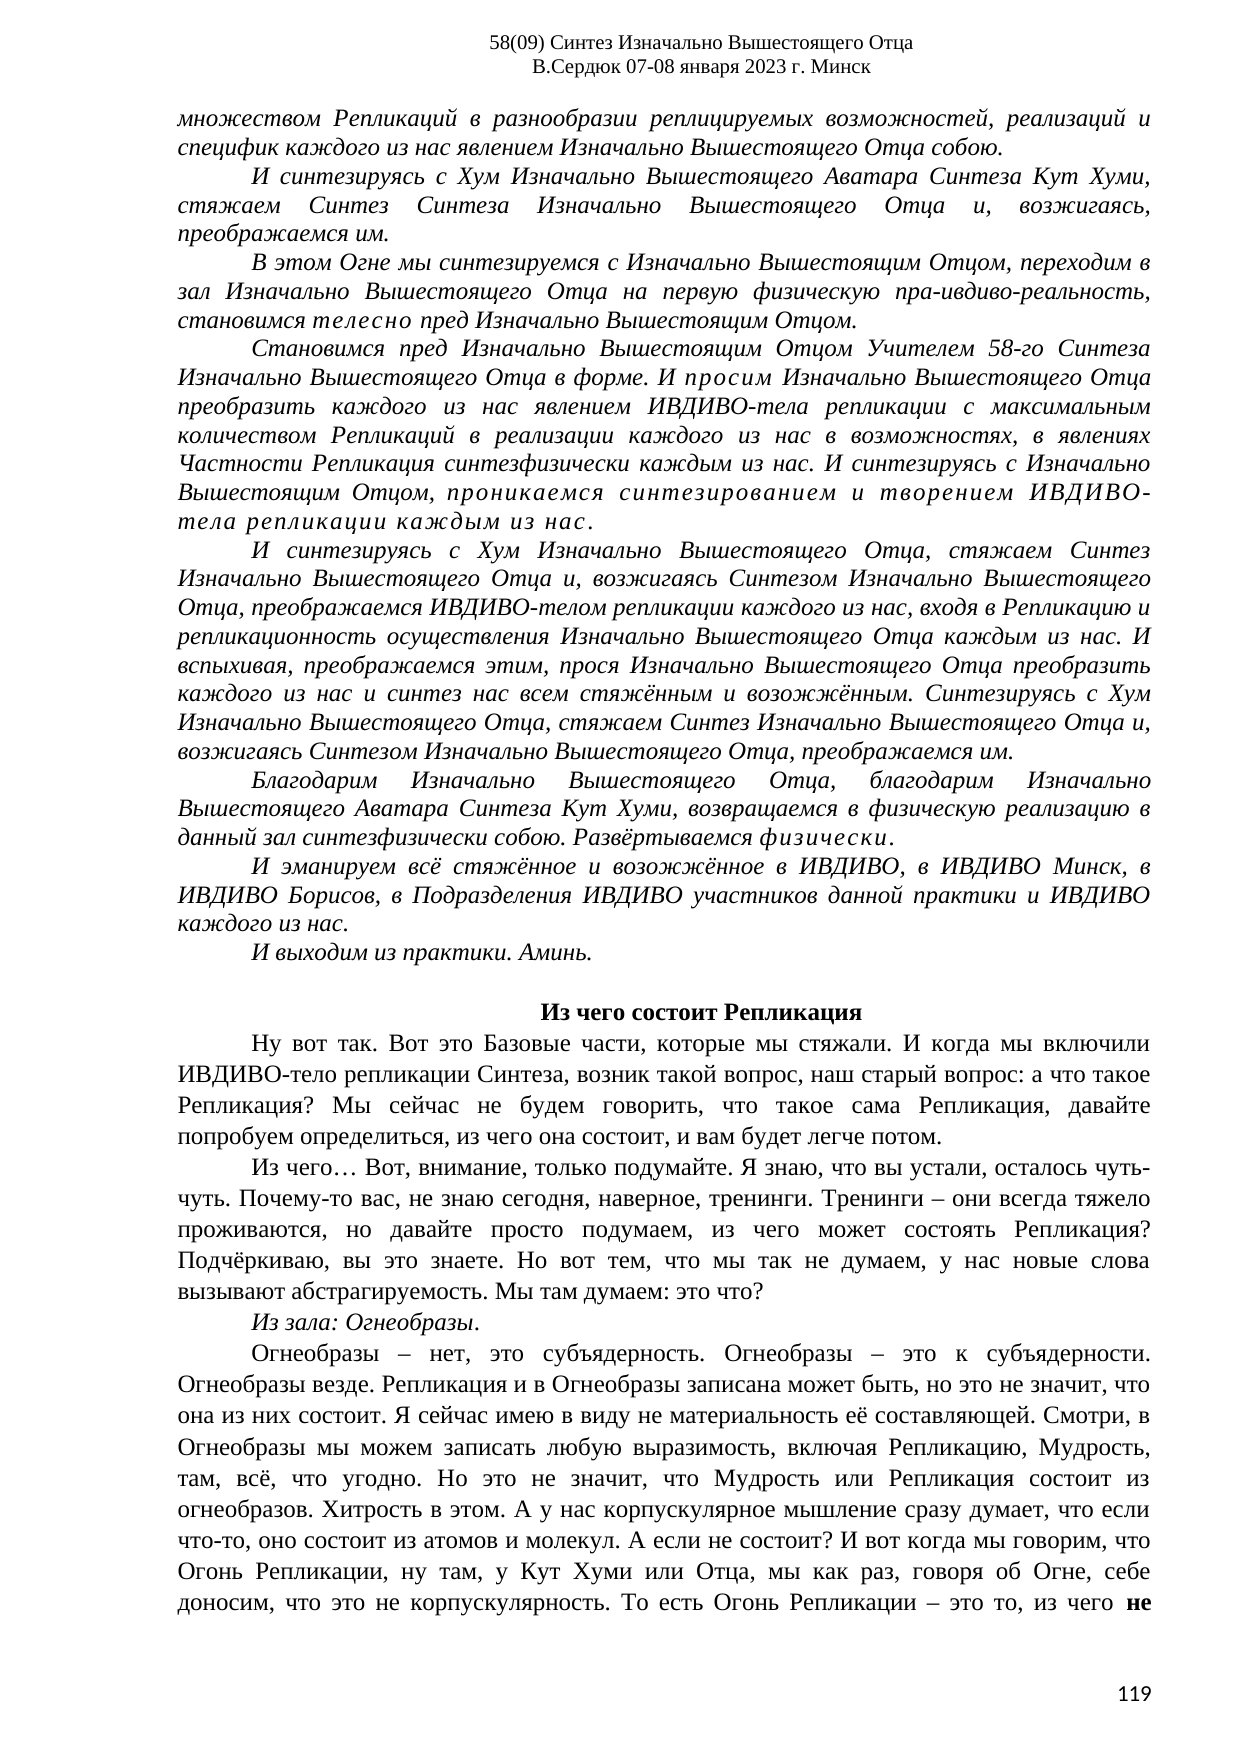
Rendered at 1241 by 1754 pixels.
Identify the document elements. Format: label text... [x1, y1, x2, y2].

text Ну вот так. Вот это Базовые части, которые мы стяжали. И когда мы включили ИВДИВО-тело репликации Синтеза, возник такой вопрос, наш старый вопрос: а что такое Репликация? Мы сейчас не будем говорить, что такое сама Репликация, давайте попробуем определиться, из чего она состоит, и вам будет легче потом. [177, 1028, 1152, 1150]
text И синтезируясь с Хум Изначально Вышестоящего Отца, стяжаем Синтез Изначально Вышестоящего Отца и, возжигаясь Синтезом Изначально Вышестоящего Отца, преображаемся ИВДИВО-телом репликации каждого из нас, входя в Репликацию и репликационность осуществления Изначально Вышестоящего Отца каждым из нас. И вспыхивая, преображаемся этим, прося Изначально Вышестоящего Отца преобразить каждого из нас и синтез нас всем стяжённым и возожжённым. Синтезируясь с Хум Изначально Вышестоящего Отца, стяжаем Синтез Изначально Вышестоящего Отца и, возжигаясь Синтезом Изначально Вышестоящего Отца, преображаемся им. [177, 535, 1152, 765]
text В этом Огне мы синтезируемся с Изначально Вышестоящим Отцом, переходим в зал Изначально Вышестоящего Отца на первую физическую пра-ивдиво-реальность, становимся телесно пред Изначально Вышестоящим Отцом. [177, 247, 1152, 333]
text Становимся пред Изначально Вышестоящим Отцом Учителем 58-го Синтеза Изначально Вышестоящего Отца в форме. И просим Изначально Вышестоящего Отца преобразить каждого из нас явлением ИВДИВО-тела репликации с максимальным количеством Репликаций в реализации каждого из нас в возможностях, в явлениях Частности Репликация синтезфизически каждым из нас. И синтезируясь с Изначально Вышестоящим Отцом, проникаемся синтезированием и творением ИВДИВО-тела репликации каждым из нас. [177, 333, 1152, 535]
text Из чего состоит Репликация [177, 997, 1152, 1026]
text И выходим из практики. Аминь. [177, 937, 1152, 966]
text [177, 103, 1152, 161]
text И синтезируясь с Хум Изначально Вышестоящего Аватара Синтеза Кут Хуми, стяжаем Синтез Синтеза Изначально Вышестоящего Отца и, возжигаясь, преображаемся им. [177, 161, 1152, 247]
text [177, 1338, 1152, 1616]
text И эманируем всё стяжённое и возожжённое в ИВДИВО, в ИВДИВО Минск, в ИВДИВО Борисов, в Подразделения ИВДИВО участников данной практики и ИВДИВО каждого из нас. [177, 851, 1152, 937]
text Из зала: Огнеобразы. [177, 1307, 1152, 1336]
text Из чего… Вот, внимание, только подумайте. Я знаю, что вы устали, осталось чуть-чуть. Почему-то вас, не знаю сегодня, наверное, тренинги. Тренинги – они всегда тяжело проживаются, но давайте просто подумаем, из чего может состоять Репликация? Подчёркиваю, вы это знаете. Но вот тем, что мы так не думаем, у нас новые слова вызывают абстрагируемость. Мы там думаем: это что? [177, 1152, 1152, 1305]
text Благодарим Изначально Вышестоящего Отца, благодарим Изначально Вышестоящего Аватара Синтеза Кут Хуми, возвращаемся в физическую реализацию в данный зал синтезфизически собою. Развёртываемся физически. [177, 765, 1152, 851]
